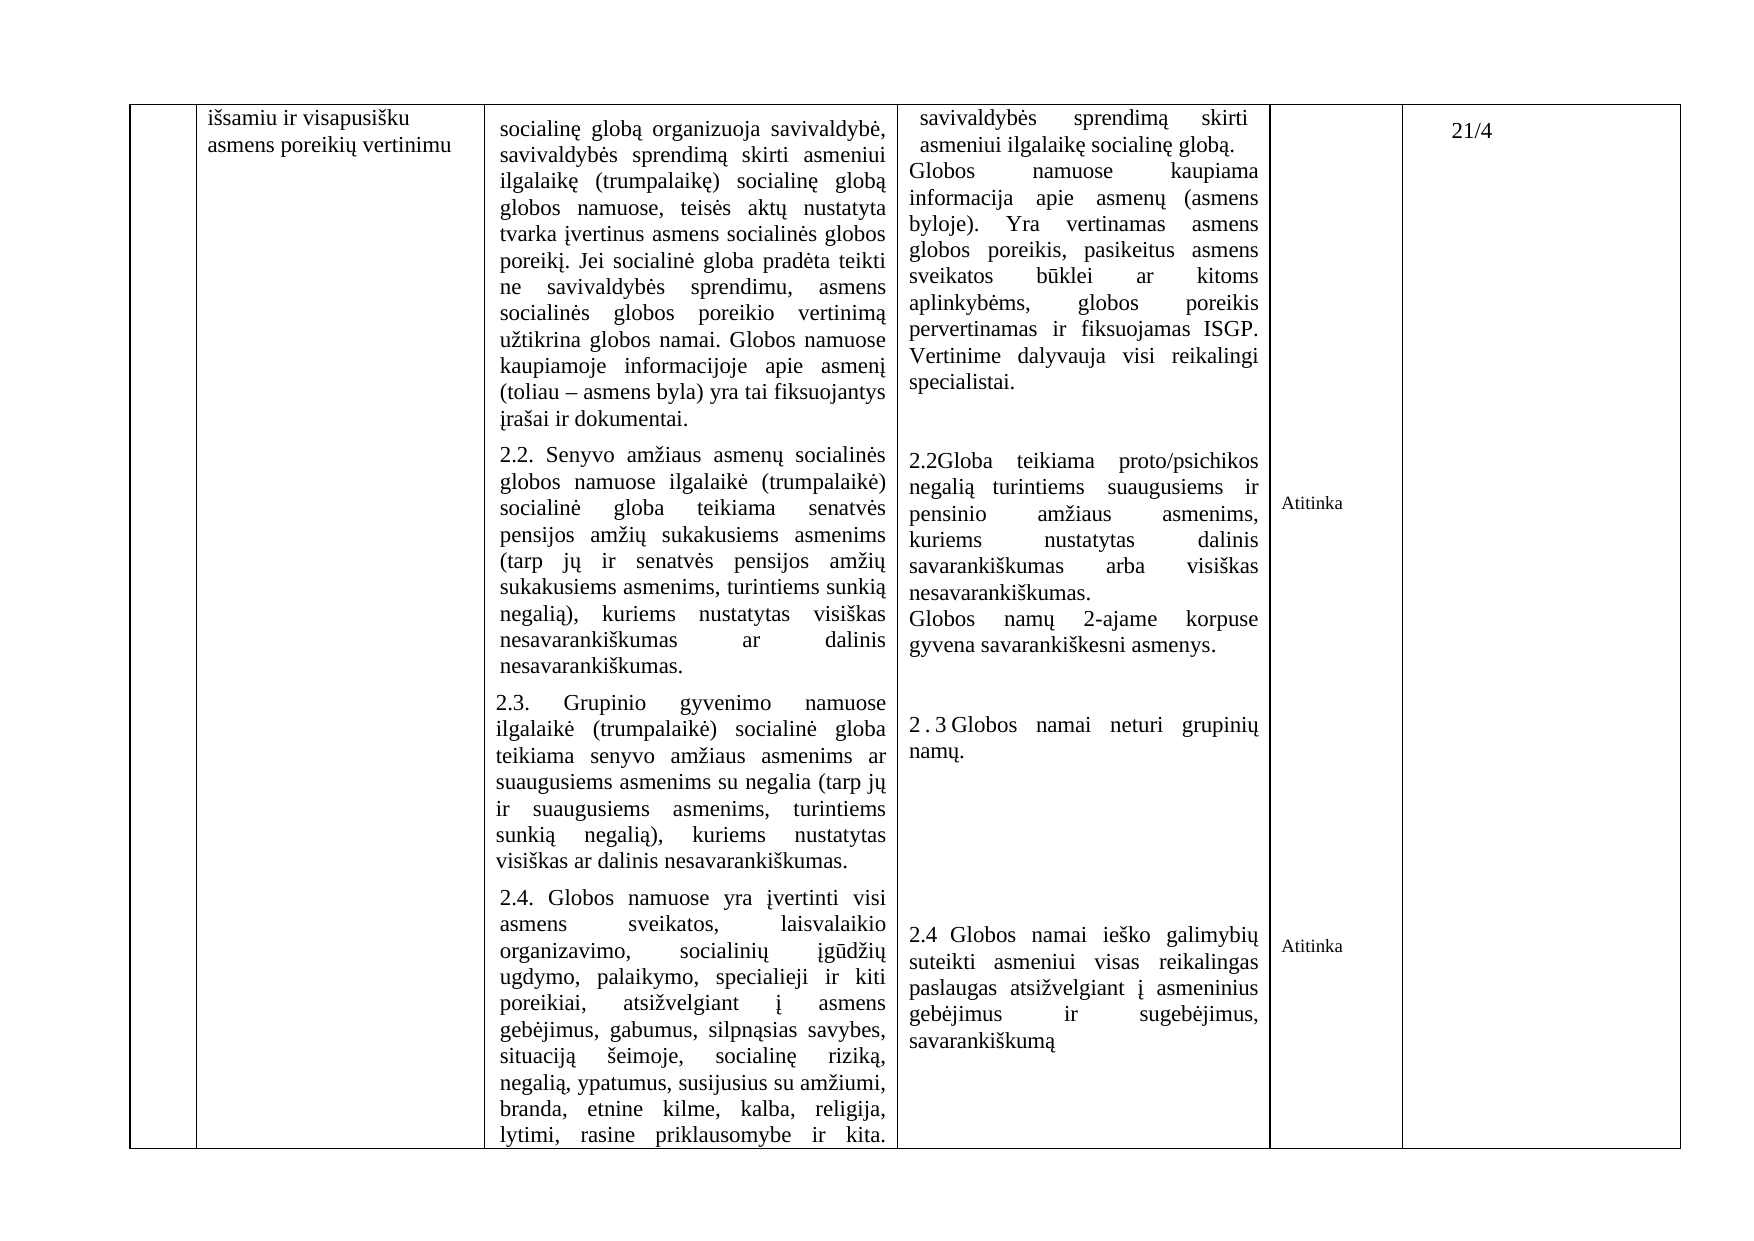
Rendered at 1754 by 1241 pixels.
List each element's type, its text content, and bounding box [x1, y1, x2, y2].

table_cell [1403, 105, 1680, 1148]
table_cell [1271, 105, 1402, 1148]
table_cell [485, 105, 897, 1148]
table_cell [197, 105, 484, 1148]
table_cell 2 [131, 105, 196, 1148]
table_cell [898, 105, 1269, 1148]
